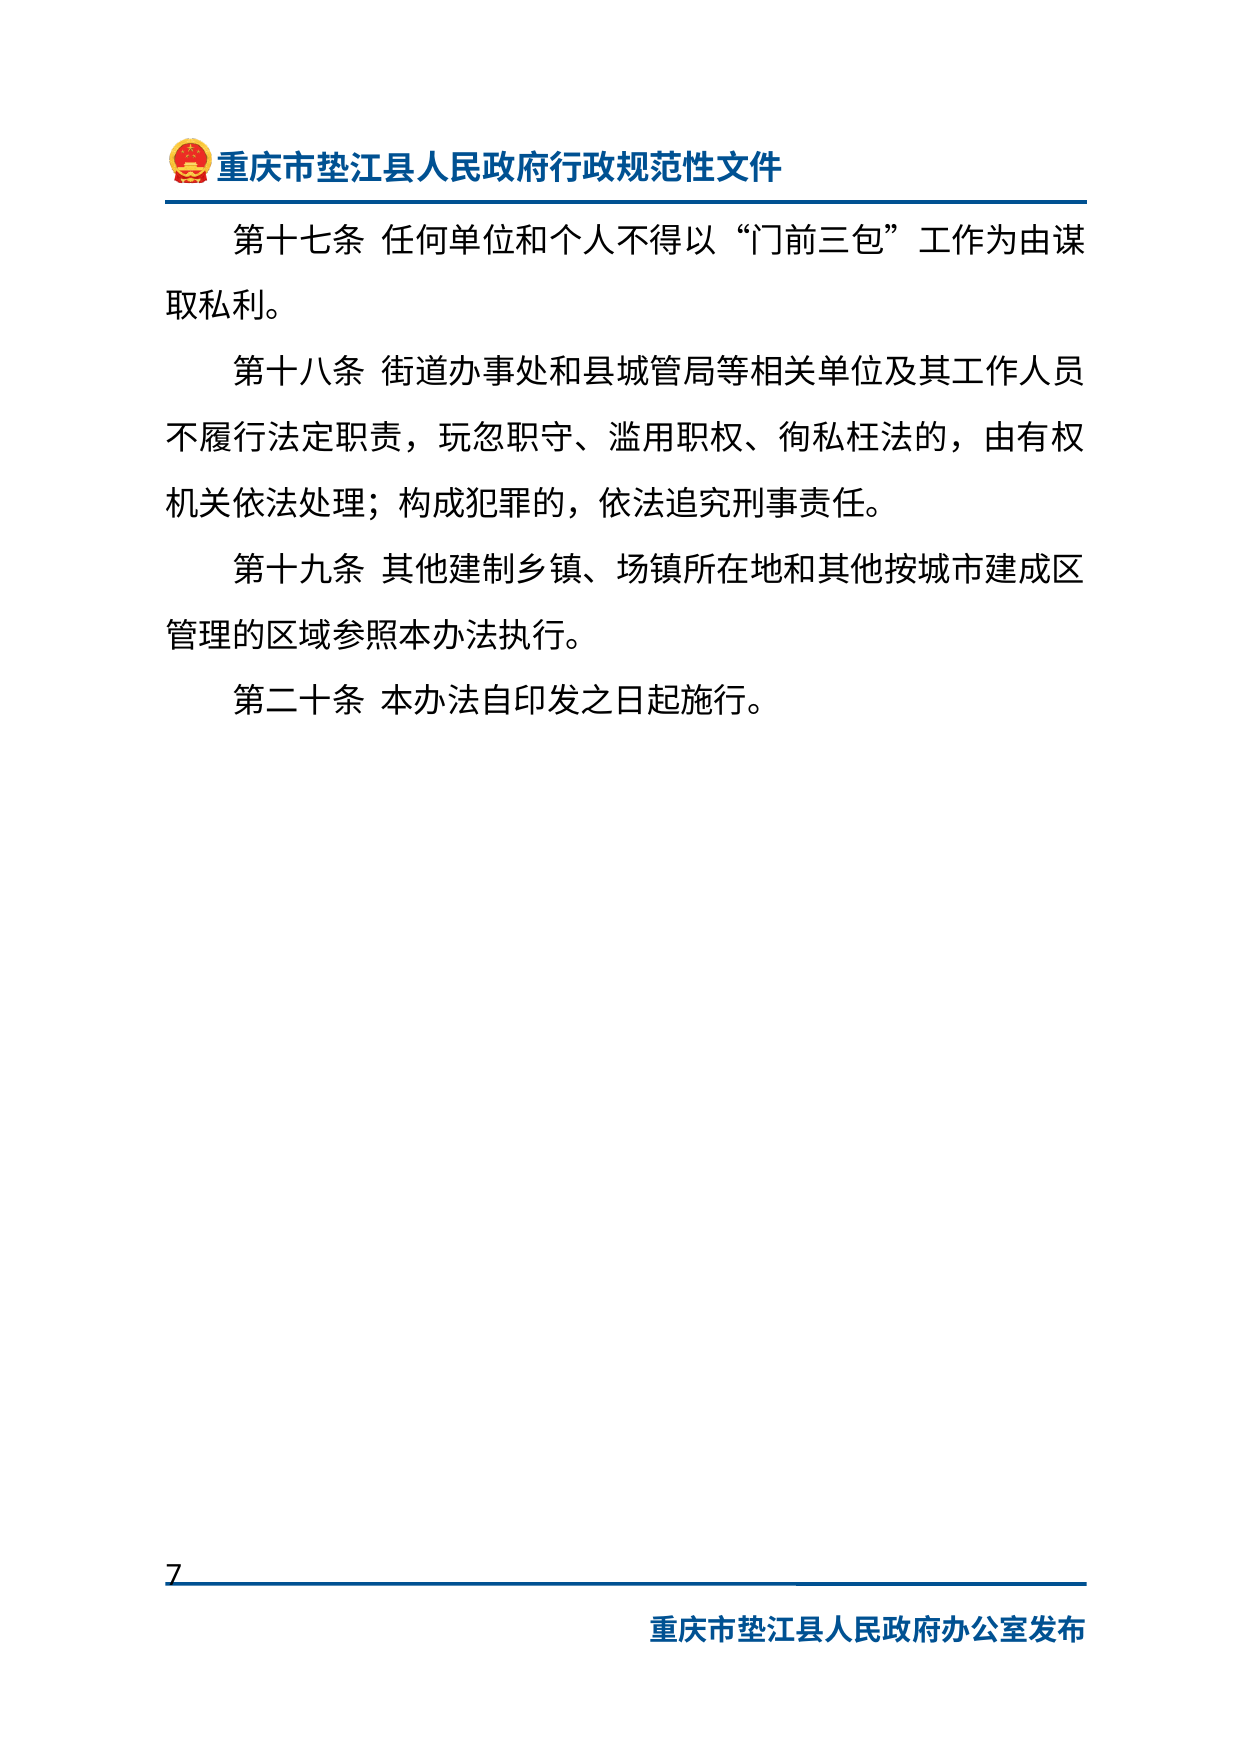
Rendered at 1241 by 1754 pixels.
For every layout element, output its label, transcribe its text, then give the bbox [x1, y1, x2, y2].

picture [165, 136, 216, 187]
text 第十八条 街道办事处和县城管局等相关单位及其工作人员不履行法定职责，玩忽职守、滥用职权、徇私枉法的，由有权机关依法处理；构成犯罪的，依法追究刑事责任。 [165, 336, 1087, 411]
text 第十七条 任何单位和个人不得以“门前三包”工作为由谋取私利。 [165, 204, 1087, 336]
text 第十八条 街道办事处和县城管局等相关单位及其工作人员不履行法定职责，玩忽职守、滥用职权、徇私枉法的，由有权机关依法处理；构成犯罪的，依法追究刑事责任。 [165, 459, 1087, 534]
text 第十九条 其他建制乡镇、场镇所在地和其他按城市建成区管理的区域参照本办法执行。 [165, 534, 1087, 665]
text 第二十条 本办法自印发之日起施行。 [165, 665, 1087, 731]
